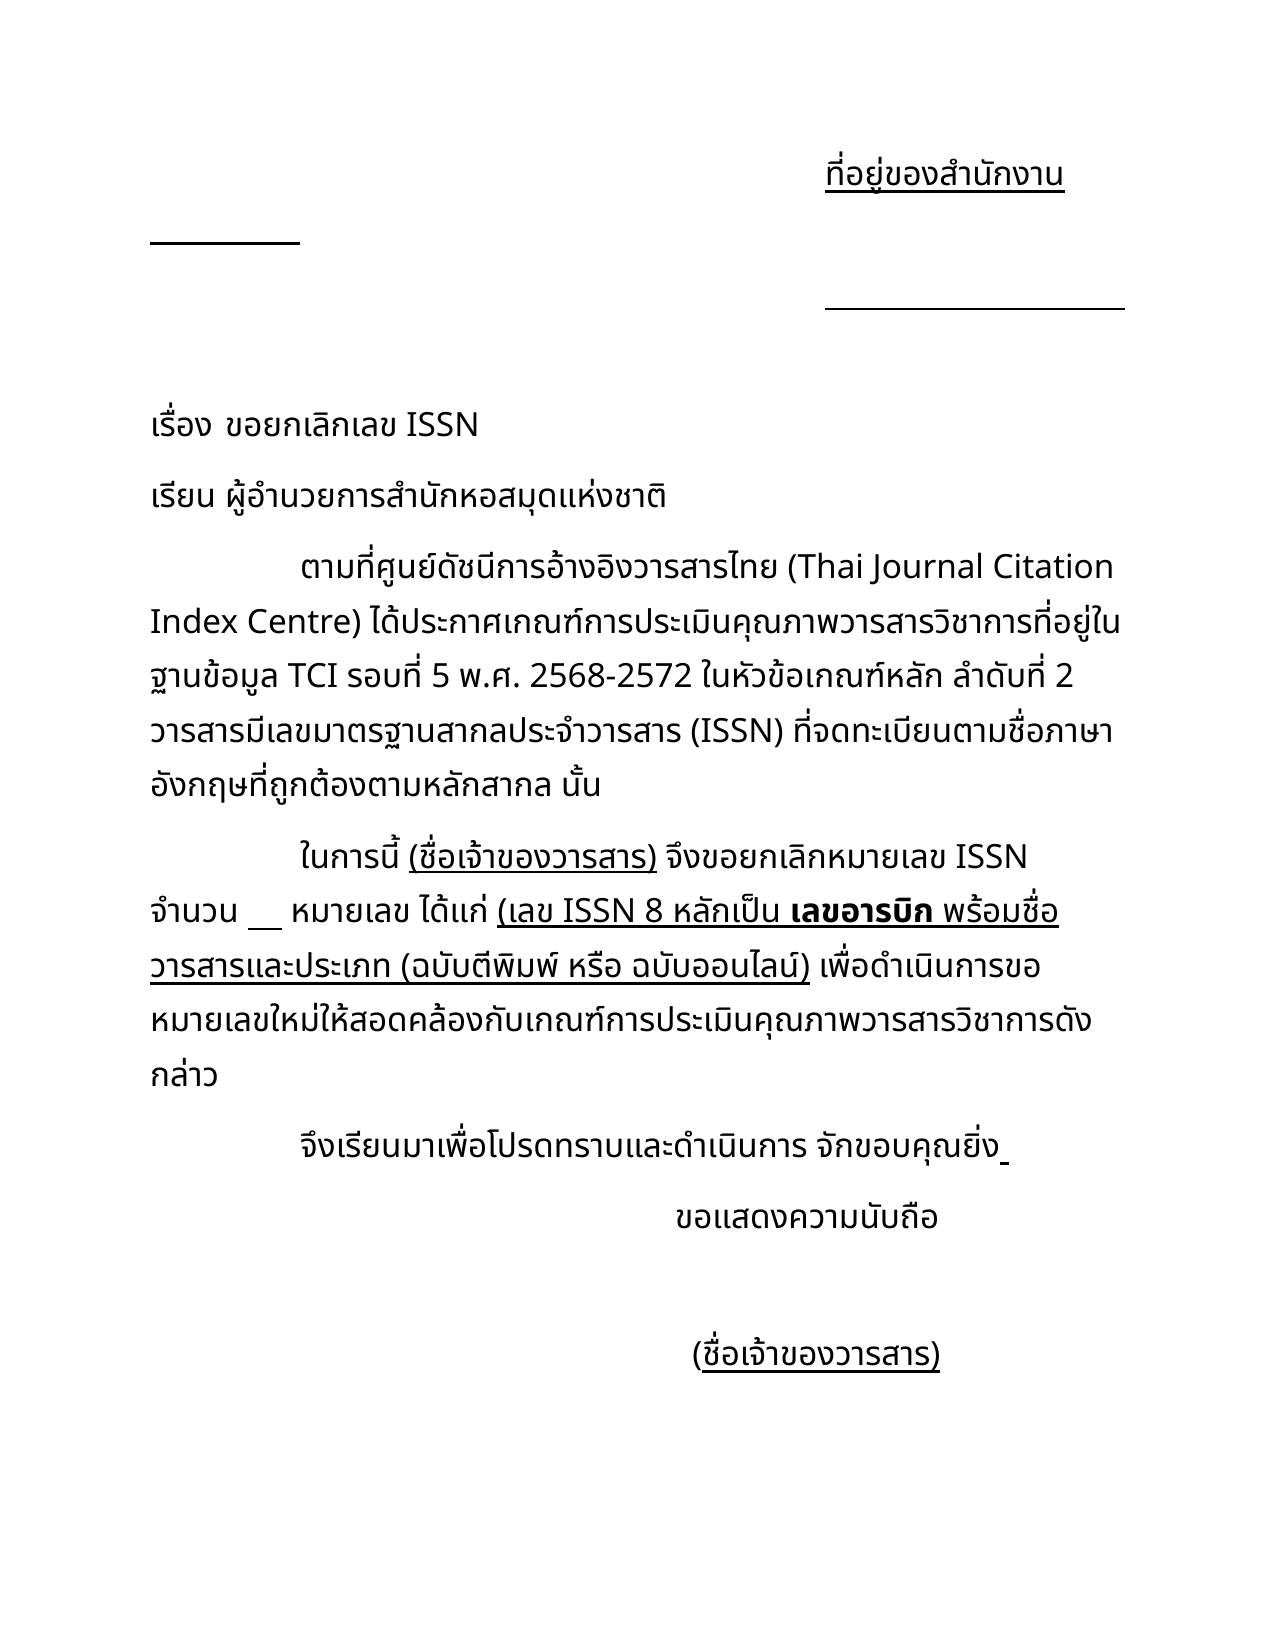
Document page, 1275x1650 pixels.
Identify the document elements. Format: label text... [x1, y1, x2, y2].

text ขอแสดงความนับถือ [150, 1193, 1125, 1243]
text (ชื่อเจ้าของวารสาร) [150, 1329, 1125, 1380]
text ในการนี้ (ชื่อเจ้าของวารสาร) จึงขอยกเลิกหมายเลข ISSN จำนวน หมายเลข ได้แก่ (เลข ISSN 8 หลักเป็น เลขอารบิก พร้อมชื่อวารสารและประเภท (ฉบับตีพิมพ์ หรือ ฉบับออนไลน์) เพื่อดำเนินการขอหมายเลขใหม่ให้สอดคล้องกับเกณฑ์การประเมินคุณภาพวารสารวิชาการดังกล่าว [150, 832, 1125, 1101]
text เรียน ผู้อำนวยการสำนักหอสมุดแห่งชาติ [150, 472, 1125, 522]
text เรื่อง ขอยกเลิกเลข ISSN [150, 401, 1125, 451]
text ที่อยู่ของสำนักงาน [150, 150, 1125, 249]
text ตามที่ศูนย์ดัชนีการอ้างอิงวารสารไทย (Thai Journal Citation Index Centre) ได้ประกาศเกณฑ์การประเมินคุณภาพวารสารวิชาการที่อยู่ในฐานข้อมูล TCI รอบที่ 5 พ.ศ. 2568-2572 ในหัวข้อเกณฑ์หลัก ลำดับที่ 2 วารสารมีเลขมาตรฐานสากลประจำวารสาร (ISSN) ที่จดทะเบียนตามชื่อภาษาอังกฤษที่ถูกต้องตามหลักสากล นั้น [150, 543, 1125, 812]
text จึงเรียนมาเพื่อโปรดทราบและดำเนินการ จักขอบคุณยิ่ง [150, 1122, 1125, 1172]
